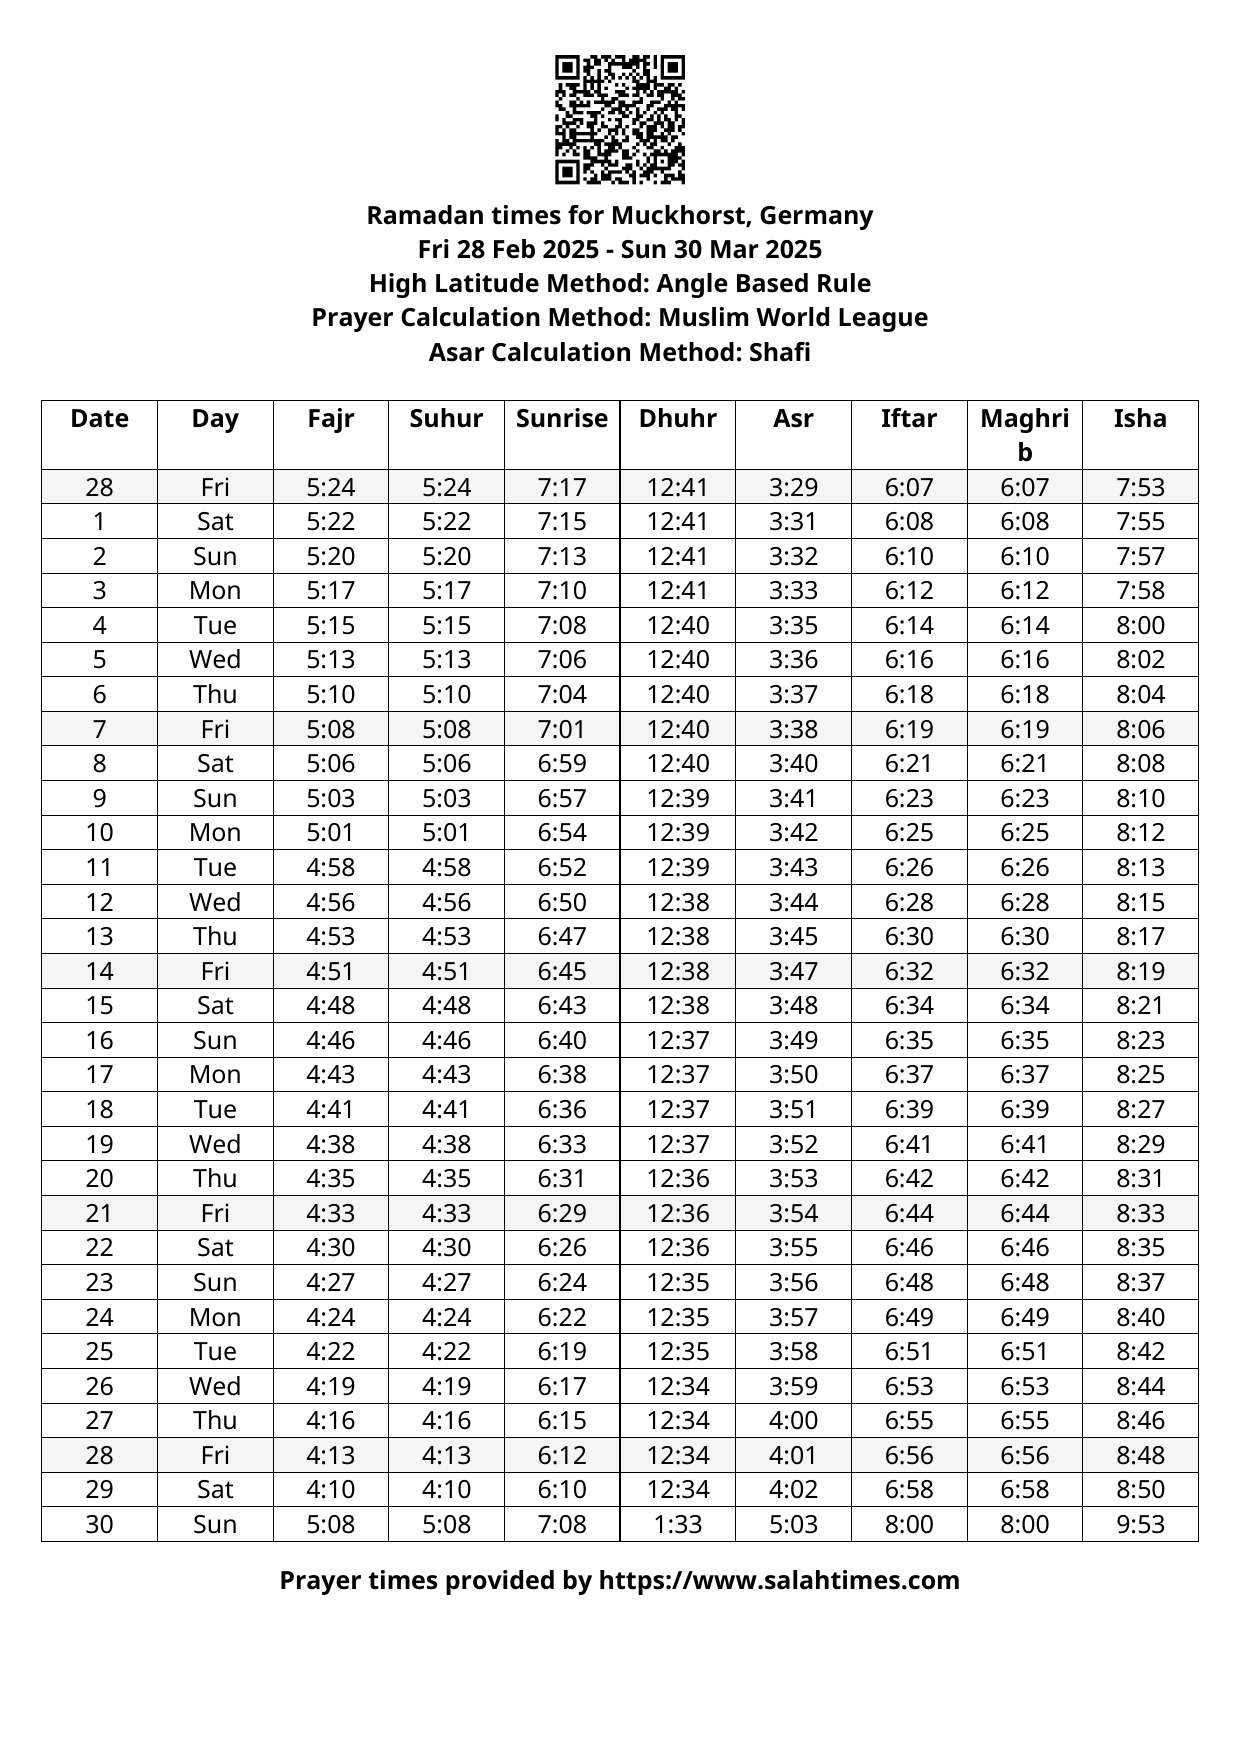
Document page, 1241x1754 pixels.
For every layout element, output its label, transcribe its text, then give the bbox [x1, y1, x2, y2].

text Ramadan times for Muckhorst, Germany [42, 198, 1198, 232]
table_cell 29 [42, 1473, 157, 1506]
table_cell 4:46 [274, 1023, 388, 1057]
table_cell 4:43 [389, 1058, 504, 1091]
table_cell 6:49 [968, 1300, 1082, 1333]
table_cell 12:37 [621, 1092, 735, 1126]
table_cell 4:33 [389, 1196, 504, 1229]
table_cell 3:55 [736, 1231, 851, 1264]
table_cell 5:01 [274, 816, 388, 849]
table_cell Sat [158, 1473, 273, 1506]
table_cell 8:37 [1083, 1265, 1198, 1299]
table_cell 5:13 [274, 643, 388, 676]
table_cell 6:08 [852, 504, 967, 538]
table_cell 3:45 [736, 919, 851, 953]
table_cell 6:56 [852, 1438, 967, 1472]
table_cell 6:39 [968, 1092, 1082, 1126]
table_cell 8:19 [1083, 954, 1198, 987]
table_cell Wed [158, 1369, 273, 1402]
table_cell Sun [158, 1023, 273, 1057]
table_cell 4:30 [274, 1231, 388, 1264]
table_cell 6:12 [968, 574, 1082, 607]
table_cell 5:10 [274, 677, 388, 711]
table_cell 5:03 [736, 1507, 851, 1541]
table_cell 6:14 [968, 608, 1082, 642]
table_cell 12:34 [621, 1438, 735, 1472]
table_cell 3 [42, 574, 157, 607]
table_cell 6:54 [505, 816, 619, 849]
table_cell 25 [42, 1334, 157, 1368]
table_cell 5:24 [274, 470, 388, 503]
table_cell Wed [158, 643, 273, 676]
table_cell 6:28 [852, 885, 967, 918]
table_cell 6:37 [852, 1058, 967, 1091]
table_cell Fri [158, 470, 273, 503]
table_cell 4:56 [274, 885, 388, 918]
table_cell 8:33 [1083, 1196, 1198, 1229]
table_cell 6:49 [852, 1300, 967, 1333]
table_cell 8:00 [1083, 608, 1198, 642]
table_cell 12:41 [621, 470, 735, 503]
table_cell 3:52 [736, 1127, 851, 1160]
table_cell 7:01 [505, 712, 619, 745]
table_cell 12:37 [621, 1127, 735, 1160]
table_cell 21 [42, 1196, 157, 1229]
table_cell 5 [42, 643, 157, 676]
text Asar Calculation Method: Shafi [42, 334, 1198, 368]
table_cell 6:24 [505, 1265, 619, 1299]
table_cell 8:13 [1083, 850, 1198, 884]
table_cell 6:17 [505, 1369, 619, 1402]
table_cell 6:44 [968, 1196, 1082, 1229]
table_cell 4:27 [389, 1265, 504, 1299]
table_cell 18 [42, 1092, 157, 1126]
table_cell 12:36 [621, 1196, 735, 1229]
table_cell 12 [42, 885, 157, 918]
table_cell 5:22 [274, 504, 388, 538]
text Prayer times provided by https://www.salahtimes.com [42, 1563, 1198, 1597]
table_cell 6:47 [505, 919, 619, 953]
table_cell 14 [42, 954, 157, 987]
table_cell 4:22 [274, 1334, 388, 1368]
table_cell 7:08 [505, 608, 619, 642]
table_cell 3:48 [736, 989, 851, 1022]
table_cell 6:34 [852, 989, 967, 1022]
table_cell 6:14 [852, 608, 967, 642]
table_cell 7:57 [1083, 539, 1198, 572]
table_cell 6 [42, 677, 157, 711]
table_cell 6:44 [852, 1196, 967, 1229]
table_cell 12:37 [621, 1058, 735, 1091]
table_cell 3:58 [736, 1334, 851, 1368]
table_header Sunrise [505, 401, 619, 469]
picture [542, 41, 699, 198]
table_cell 4:51 [274, 954, 388, 987]
table_cell 5:22 [389, 504, 504, 538]
table_cell 27 [42, 1404, 157, 1437]
table_cell 3:36 [736, 643, 851, 676]
table_cell 12:35 [621, 1265, 735, 1299]
table_cell 3:54 [736, 1196, 851, 1229]
table_cell 12:38 [621, 989, 735, 1022]
table_cell 10 [42, 816, 157, 849]
table_cell 3:50 [736, 1058, 851, 1091]
table_cell 6:42 [852, 1161, 967, 1195]
table_cell Tue [158, 850, 273, 884]
table_cell 6:45 [505, 954, 619, 987]
table_cell 3:47 [736, 954, 851, 987]
table_cell 7:58 [1083, 574, 1198, 607]
table_cell 4:13 [389, 1438, 504, 1472]
table_cell Sat [158, 989, 273, 1022]
table_cell 5:17 [274, 574, 388, 607]
table_cell 4:46 [389, 1023, 504, 1057]
table_cell 8:00 [968, 1507, 1082, 1541]
table_cell 13 [42, 919, 157, 953]
table_cell 5:06 [274, 746, 388, 780]
table_cell Mon [158, 1058, 273, 1091]
table_cell 7:53 [1083, 470, 1198, 503]
table_cell 4:51 [389, 954, 504, 987]
table_cell Tue [158, 608, 273, 642]
table_cell 1 [42, 504, 157, 538]
table_cell 6:37 [968, 1058, 1082, 1091]
table_cell 4:53 [389, 919, 504, 953]
table_cell 6:23 [968, 781, 1082, 814]
table_header Fajr [274, 401, 388, 469]
table_cell 6:26 [505, 1231, 619, 1264]
table_cell 12:36 [621, 1231, 735, 1264]
table_cell 6:12 [505, 1438, 619, 1472]
table_cell 3:59 [736, 1369, 851, 1402]
table_cell 12:40 [621, 608, 735, 642]
table_cell 6:10 [852, 539, 967, 572]
table_cell 7:55 [1083, 504, 1198, 538]
table_cell 5:15 [274, 608, 388, 642]
table_cell 3:32 [736, 539, 851, 572]
table_cell 3:38 [736, 712, 851, 745]
table_cell 3:56 [736, 1265, 851, 1299]
table_cell 6:51 [852, 1334, 967, 1368]
table_cell 6:08 [968, 504, 1082, 538]
table_cell 6:10 [505, 1473, 619, 1506]
table_cell 6:58 [968, 1473, 1082, 1506]
table_cell 6:18 [968, 677, 1082, 711]
table_cell 3:43 [736, 850, 851, 884]
table_cell 5:01 [389, 816, 504, 849]
table_cell 12:39 [621, 781, 735, 814]
table_cell Thu [158, 1161, 273, 1195]
table_cell 3:53 [736, 1161, 851, 1195]
table_cell 8:12 [1083, 816, 1198, 849]
table_cell 4:48 [389, 989, 504, 1022]
table_cell 26 [42, 1369, 157, 1402]
table_cell 8 [42, 746, 157, 780]
table_cell 20 [42, 1161, 157, 1195]
table_cell 12:34 [621, 1473, 735, 1506]
table_cell 7:10 [505, 574, 619, 607]
table_cell 4:02 [736, 1473, 851, 1506]
table_cell 4:53 [274, 919, 388, 953]
table_cell 6:30 [852, 919, 967, 953]
table_cell 16 [42, 1023, 157, 1057]
table_cell Fri [158, 954, 273, 987]
table_cell Sat [158, 746, 273, 780]
table_cell 15 [42, 989, 157, 1022]
table_cell 8:35 [1083, 1231, 1198, 1264]
table_cell 4:58 [389, 850, 504, 884]
table_cell Thu [158, 1404, 273, 1437]
table_cell 5:13 [389, 643, 504, 676]
table_cell 8:10 [1083, 781, 1198, 814]
table_cell 19 [42, 1127, 157, 1160]
table_header Dhuhr [621, 401, 735, 469]
table_cell 6:07 [852, 470, 967, 503]
table_cell 28 [42, 1438, 157, 1472]
table_cell 4:19 [389, 1369, 504, 1402]
table_header Maghrib [968, 401, 1082, 469]
table_cell 6:38 [505, 1058, 619, 1091]
table_cell 7:17 [505, 470, 619, 503]
table_cell 12:38 [621, 885, 735, 918]
table_cell 12:39 [621, 816, 735, 849]
table_cell 12:40 [621, 677, 735, 711]
table_cell Tue [158, 1334, 273, 1368]
table_cell 8:04 [1083, 677, 1198, 711]
table_cell 4:01 [736, 1438, 851, 1472]
table_cell 6:55 [968, 1404, 1082, 1437]
table_cell 6:15 [505, 1404, 619, 1437]
table_cell 6:25 [968, 816, 1082, 849]
table_cell 7 [42, 712, 157, 745]
table_cell 6:19 [852, 712, 967, 745]
table_cell 4:35 [274, 1161, 388, 1195]
table_cell 4:48 [274, 989, 388, 1022]
table_cell 6:34 [968, 989, 1082, 1022]
table_cell 4 [42, 608, 157, 642]
table_cell Fri [158, 1438, 273, 1472]
table_cell 12:34 [621, 1404, 735, 1437]
table_cell 12:41 [621, 574, 735, 607]
table_cell 6:07 [968, 470, 1082, 503]
table_cell 8:48 [1083, 1438, 1198, 1472]
table_cell 3:42 [736, 816, 851, 849]
table_header Day [158, 401, 273, 469]
text Fri 28 Feb 2025 - Sun 30 Mar 2025 [42, 232, 1198, 266]
table_cell 7:08 [505, 1507, 619, 1541]
table_cell 2 [42, 539, 157, 572]
table_cell 4:16 [274, 1404, 388, 1437]
table_cell Mon [158, 816, 273, 849]
table_cell 6:53 [968, 1369, 1082, 1402]
table_cell 6:46 [852, 1231, 967, 1264]
table_cell 6:51 [968, 1334, 1082, 1368]
table_cell 6:50 [505, 885, 619, 918]
table_cell 6:21 [968, 746, 1082, 780]
table_cell 7:04 [505, 677, 619, 711]
table_cell 6:32 [968, 954, 1082, 987]
table_cell 4:35 [389, 1161, 504, 1195]
table_cell 5:20 [389, 539, 504, 572]
table_cell 7:13 [505, 539, 619, 572]
table_cell 5:08 [389, 1507, 504, 1541]
table_cell 4:58 [274, 850, 388, 884]
table_cell 6:42 [968, 1161, 1082, 1195]
table_cell 28 [42, 470, 157, 503]
table_cell 6:23 [852, 781, 967, 814]
table_cell Sun [158, 539, 273, 572]
table_cell 12:38 [621, 919, 735, 953]
table_cell 8:31 [1083, 1161, 1198, 1195]
table_cell 4:56 [389, 885, 504, 918]
table_cell 30 [42, 1507, 157, 1541]
table_cell 6:30 [968, 919, 1082, 953]
table_cell 6:43 [505, 989, 619, 1022]
table_cell 8:50 [1083, 1473, 1198, 1506]
table_cell 9 [42, 781, 157, 814]
table_cell 12:37 [621, 1023, 735, 1057]
table_cell Fri [158, 712, 273, 745]
table_cell 8:17 [1083, 919, 1198, 953]
table_cell 5:03 [274, 781, 388, 814]
table_cell 12:40 [621, 746, 735, 780]
table_cell 22 [42, 1231, 157, 1264]
table_cell Sat [158, 504, 273, 538]
table_cell 6:59 [505, 746, 619, 780]
table_cell 6:26 [852, 850, 967, 884]
table_cell 6:48 [968, 1265, 1082, 1299]
table_header Date [42, 401, 157, 469]
table_cell 6:56 [968, 1438, 1082, 1472]
table_cell 4:33 [274, 1196, 388, 1229]
table_cell 5:24 [389, 470, 504, 503]
table_cell 5:08 [389, 712, 504, 745]
table_cell 6:53 [852, 1369, 967, 1402]
table_cell 6:31 [505, 1161, 619, 1195]
table_cell 12:39 [621, 850, 735, 884]
table_cell 4:41 [389, 1092, 504, 1126]
table_cell 6:33 [505, 1127, 619, 1160]
table_cell 5:15 [389, 608, 504, 642]
table_cell 11 [42, 850, 157, 884]
table_cell 6:26 [968, 850, 1082, 884]
table_cell 8:00 [852, 1507, 967, 1541]
table_cell Sun [158, 781, 273, 814]
table_cell 8:25 [1083, 1058, 1198, 1091]
table_cell 6:10 [968, 539, 1082, 572]
table_cell 8:42 [1083, 1334, 1198, 1368]
table_cell 8:23 [1083, 1023, 1198, 1057]
table_cell 3:40 [736, 746, 851, 780]
table_cell Sun [158, 1265, 273, 1299]
text Prayer Calculation Method: Muslim World League [42, 300, 1198, 334]
table_cell 4:38 [389, 1127, 504, 1160]
table_cell Thu [158, 677, 273, 711]
table_cell 4:30 [389, 1231, 504, 1264]
table_cell 3:29 [736, 470, 851, 503]
table_cell 4:13 [274, 1438, 388, 1472]
table_cell 6:18 [852, 677, 967, 711]
table_cell 4:10 [274, 1473, 388, 1506]
table_cell 23 [42, 1265, 157, 1299]
table_cell Thu [158, 919, 273, 953]
table_cell 8:02 [1083, 643, 1198, 676]
table_cell Mon [158, 1300, 273, 1333]
table_cell 3:31 [736, 504, 851, 538]
table_cell Wed [158, 1127, 273, 1160]
table_cell 7:15 [505, 504, 619, 538]
table_cell 3:35 [736, 608, 851, 642]
table_cell 6:52 [505, 850, 619, 884]
table_cell 6:25 [852, 816, 967, 849]
table_cell 5:08 [274, 1507, 388, 1541]
table_cell 6:40 [505, 1023, 619, 1057]
table_header Asr [736, 401, 851, 469]
table_cell 8:29 [1083, 1127, 1198, 1160]
table_cell 6:58 [852, 1473, 967, 1506]
table_cell 3:51 [736, 1092, 851, 1126]
table_cell 8:21 [1083, 989, 1198, 1022]
table_cell 1:33 [621, 1507, 735, 1541]
table_cell Fri [158, 1196, 273, 1229]
table_cell 3:41 [736, 781, 851, 814]
table_cell 6:35 [852, 1023, 967, 1057]
table_cell 12:36 [621, 1161, 735, 1195]
table_cell 4:19 [274, 1369, 388, 1402]
table_cell 6:36 [505, 1092, 619, 1126]
table_cell 6:22 [505, 1300, 619, 1333]
table_cell 6:41 [968, 1127, 1082, 1160]
table_cell 4:24 [274, 1300, 388, 1333]
table_cell 6:39 [852, 1092, 967, 1126]
table_cell 8:46 [1083, 1404, 1198, 1437]
table_cell 5:06 [389, 746, 504, 780]
table_cell 5:20 [274, 539, 388, 572]
table_cell 12:40 [621, 643, 735, 676]
table_cell 9:53 [1083, 1507, 1198, 1541]
table_cell 6:28 [968, 885, 1082, 918]
table_cell 4:16 [389, 1404, 504, 1437]
table_cell 4:22 [389, 1334, 504, 1368]
table_cell 12:35 [621, 1300, 735, 1333]
table_cell 3:57 [736, 1300, 851, 1333]
table_cell 6:48 [852, 1265, 967, 1299]
table_header Isha [1083, 401, 1198, 469]
table_cell 6:32 [852, 954, 967, 987]
table_cell 6:41 [852, 1127, 967, 1160]
table_cell 12:35 [621, 1334, 735, 1368]
table_cell 8:44 [1083, 1369, 1198, 1402]
table_cell 12:41 [621, 539, 735, 572]
table_cell Sat [158, 1231, 273, 1264]
table_cell 5:17 [389, 574, 504, 607]
table_cell 8:06 [1083, 712, 1198, 745]
table_cell 7:06 [505, 643, 619, 676]
table_cell 12:38 [621, 954, 735, 987]
table_cell 3:49 [736, 1023, 851, 1057]
table_cell 6:16 [852, 643, 967, 676]
text High Latitude Method: Angle Based Rule [42, 266, 1198, 300]
table_cell 6:55 [852, 1404, 967, 1437]
table_cell 6:57 [505, 781, 619, 814]
table_cell 8:08 [1083, 746, 1198, 780]
table_cell 8:40 [1083, 1300, 1198, 1333]
table_cell 4:41 [274, 1092, 388, 1126]
table_cell Wed [158, 885, 273, 918]
table_cell 17 [42, 1058, 157, 1091]
table_cell 5:08 [274, 712, 388, 745]
table_cell 4:10 [389, 1473, 504, 1506]
table_cell 24 [42, 1300, 157, 1333]
table_cell 6:29 [505, 1196, 619, 1229]
table_cell 4:38 [274, 1127, 388, 1160]
table_cell 12:41 [621, 504, 735, 538]
table_cell 3:37 [736, 677, 851, 711]
table_cell 6:16 [968, 643, 1082, 676]
table_cell Tue [158, 1092, 273, 1126]
table_cell 6:12 [852, 574, 967, 607]
table_cell 6:19 [505, 1334, 619, 1368]
table_header Iftar [852, 401, 967, 469]
table_cell 8:15 [1083, 885, 1198, 918]
table_cell 12:40 [621, 712, 735, 745]
table_cell 4:27 [274, 1265, 388, 1299]
table_cell Sun [158, 1507, 273, 1541]
table_cell 6:21 [852, 746, 967, 780]
table_cell 4:00 [736, 1404, 851, 1437]
table_cell 4:24 [389, 1300, 504, 1333]
table_cell 6:35 [968, 1023, 1082, 1057]
table_header Suhur [389, 401, 504, 469]
table_cell 5:10 [389, 677, 504, 711]
table_cell 12:34 [621, 1369, 735, 1402]
table_cell 6:46 [968, 1231, 1082, 1264]
table_cell Mon [158, 574, 273, 607]
table_cell 5:03 [389, 781, 504, 814]
table_cell 4:43 [274, 1058, 388, 1091]
table_cell 3:33 [736, 574, 851, 607]
table_cell 3:44 [736, 885, 851, 918]
table_cell 6:19 [968, 712, 1082, 745]
table_cell 8:27 [1083, 1092, 1198, 1126]
